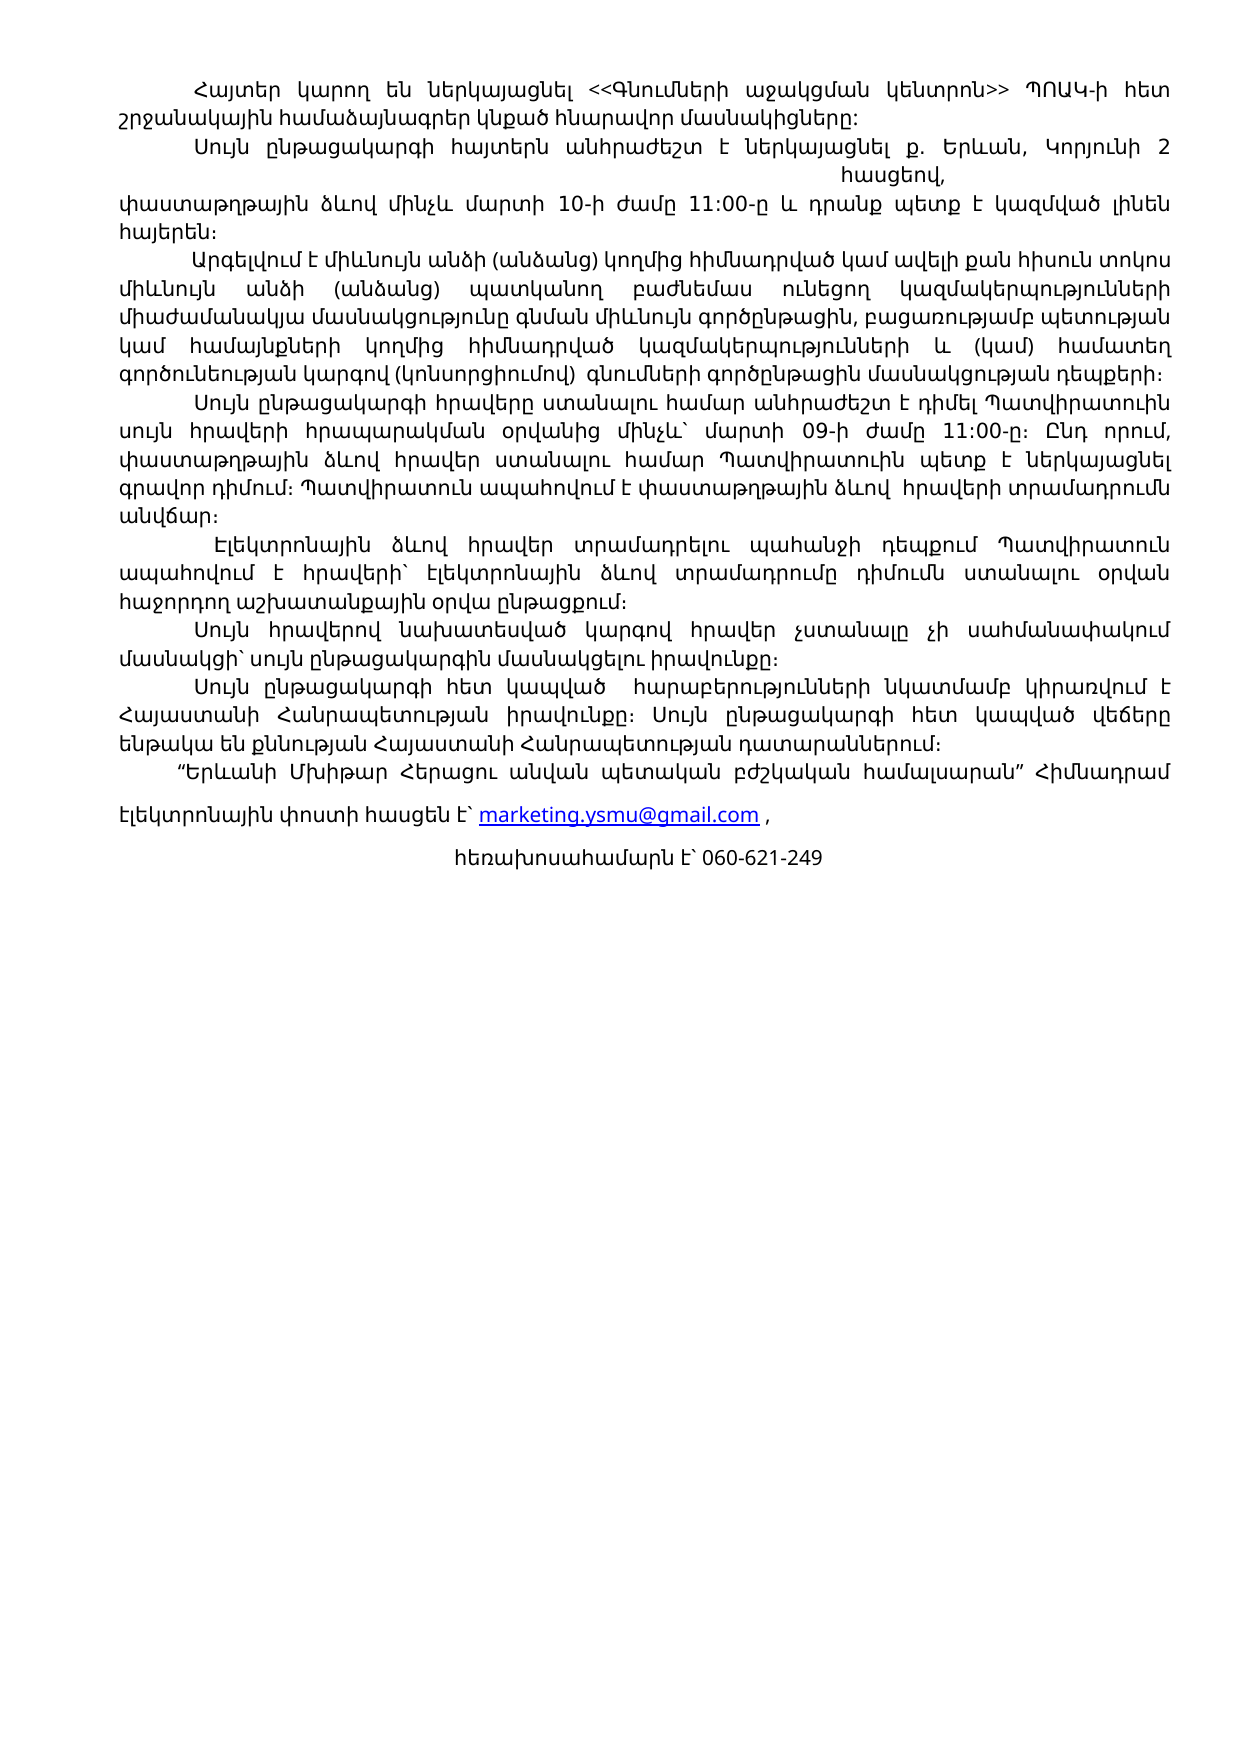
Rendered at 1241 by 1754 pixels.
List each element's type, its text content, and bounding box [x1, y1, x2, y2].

text փաստաթղթային ձևով մինչև մարտի 10-ի ժամը 11:00-ը և դրանք պետք է կազմված լինեն հայերեն։ [118, 189, 1171, 246]
text հեռախոսահամարն է` 060-621-249 [118, 843, 1171, 871]
text Սույն ընթացակարգի հայտերն անհրաժեշտ է ներկայացնել ք. Երևան, Կորյունի 2 հասցեով, [193, 132, 1171, 189]
text “Երևանի Մխիթար Հերացու անվան պետական բժշկական համալսարան” Հիմնադրամ էլեկտրոնային փոստի հասցեն է` marketing.ysmu@gmail.com , [118, 757, 1171, 828]
text Էլեկտրոնային ձևով հրավեր տրամադրելու պահանջի դեպքում Պատվիրատուն ապահովում է հրավերի` էլեկտրոնային ձևով տրամադրումը դիմումն ստանալու օրվան հաջորդող աշխատանքային օրվա ընթացքում։ [118, 530, 1171, 615]
text Սույն ընթացակարգի հետ կապված հարաբերությունների նկատմամբ կիրառվում է Հայաստանի Հանրապետության իրավունքը։ Սույն ընթացակարգի հետ կապված վեճերը ենթակա են քննության Հայաստանի Հանրապետության դատարաններում։ [118, 672, 1171, 757]
text Սույն հրավերով նախատեսված կարգով հրավեր չստանալը չի սահմանափակում մասնակցի` սույն ընթացակարգին մասնակցելու իրավունքը։ [118, 615, 1171, 672]
text Արգելվում է միևնույն անձի (անձանց) կողմից հիմնադրված կամ ավելի քան հիսուն տոկոս միևնույն անձի (անձանց) պատկանող բաժնեմաս ունեցող կազմակերպությունների միաժամանակյա մասնակցությունը գնման միևնույն գործընթացին, բացառությամբ պետության կամ համայնքների կողմից հիմնադրված կազմակերպությունների և (կամ) համատեղ գործունեության կարգով (կոնսորցիումով) գնումների գործընթացին մասնակցության դեպքերի։ [118, 246, 1171, 388]
text Սույն ընթացակարգի հրավերը ստանալու համար անհրաժեշտ է դիմել Պատվիրատուին սույն հրավերի հրապարակման օրվանից մինչև` մարտի 09-ի ժամը 11:00-ը։ Ընդ որում, փաստաթղթային ձևով հրավեր ստանալու համար Պատվիրատուին պետք է ներկայացնել գրավոր դիմում։ Պատվիրատուն ապահովում է փաստաթղթային ձևով հրավերի տրամադրումն անվճար։ [118, 388, 1171, 530]
text Հայտեր կարող են ներկայացնել <<Գնումների աջակցման կենտրոն>> ՊՈԱԿ-ի հետ շրջանակային համաձայնագրեր կնքած հնարավոր մասնակիցները: [118, 75, 1171, 132]
